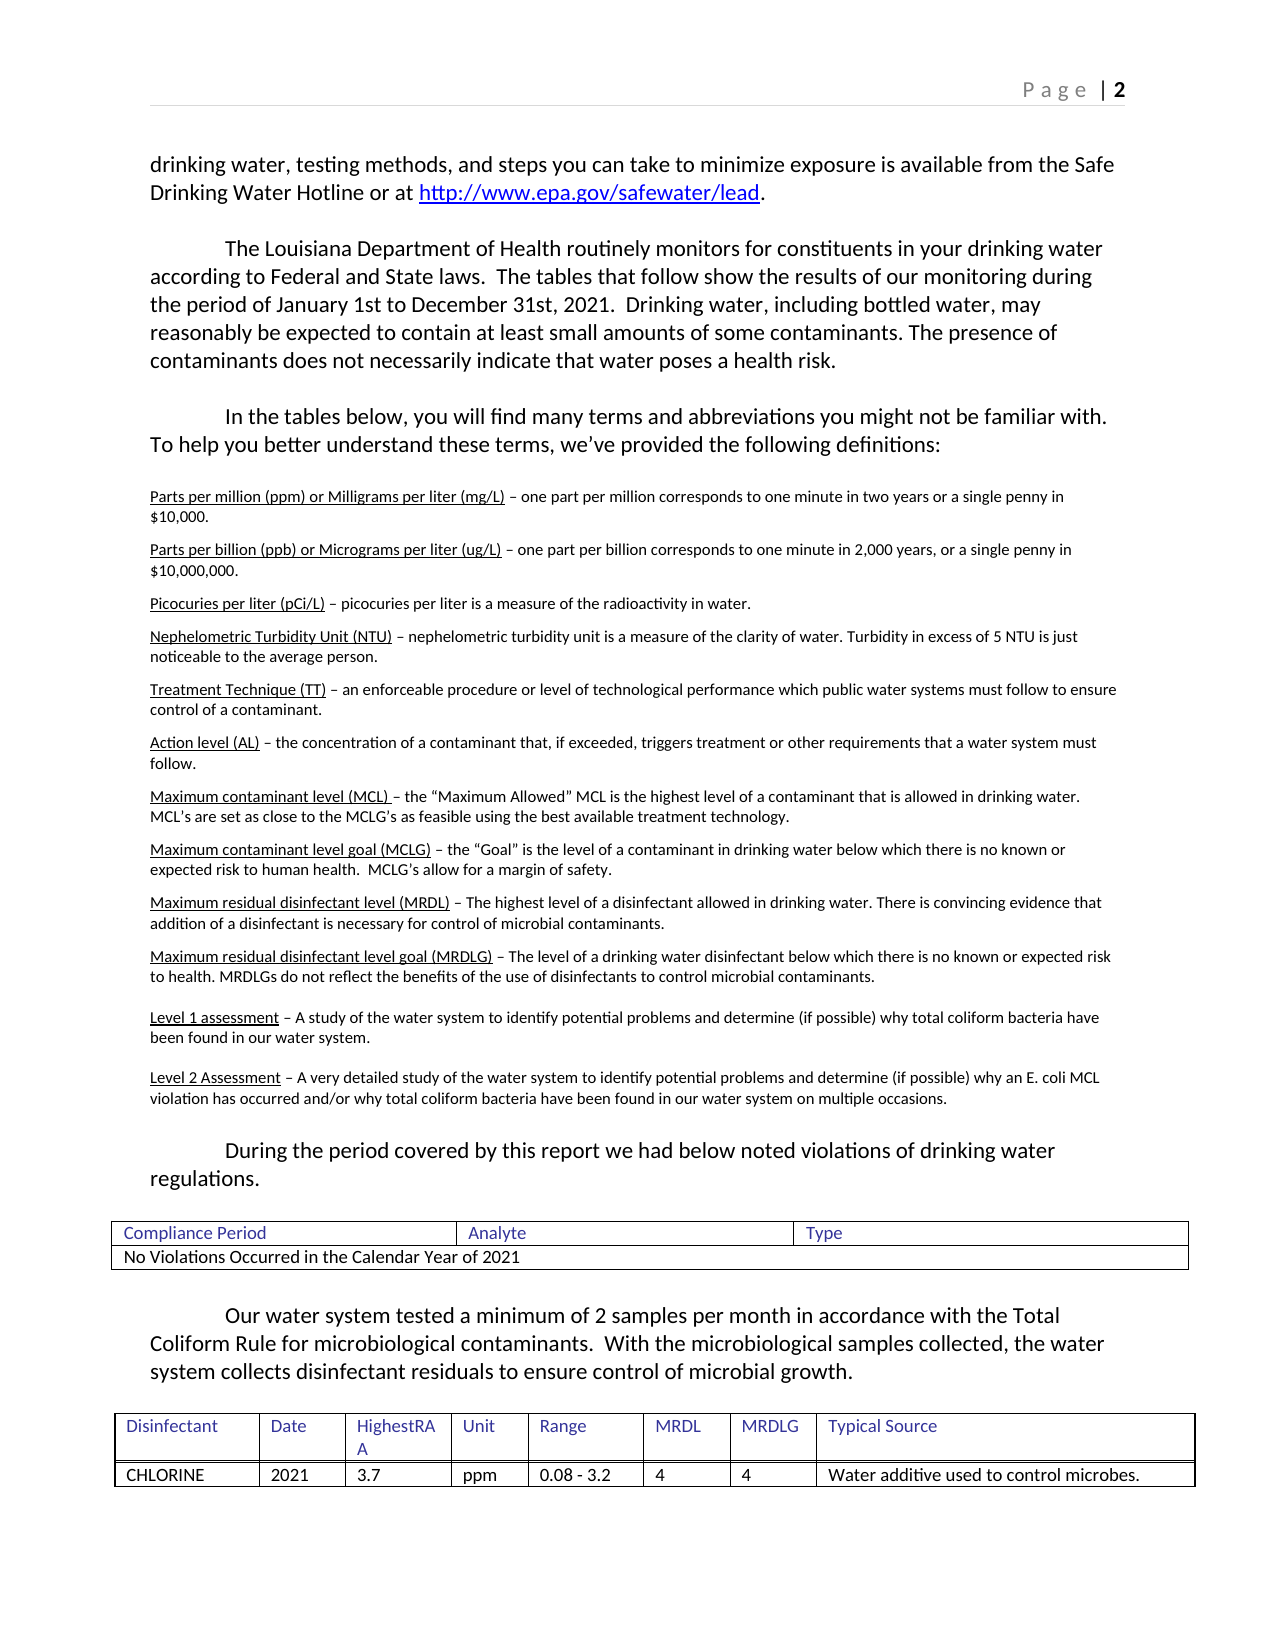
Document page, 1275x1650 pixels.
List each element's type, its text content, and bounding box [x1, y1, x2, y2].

text Level 1 assessment – A study of the water system to identify potential problems and determine (if possible) why total coliform bacteria have been found in our water system. [150, 1007, 1125, 1047]
text Action level (AL) – the concentration of a contaminant that, if exceeded, triggers treatment or other requirements that a water system must follow. [150, 733, 1125, 773]
table_cell ppm [452, 1463, 528, 1486]
table_header Analyte [457, 1222, 793, 1244]
text Maximum contaminant level (MCL) – the “Maximum Allowed” MCL is the highest level of a contaminant that is allowed in drinking water. MCL’s are set as close to the MCLG’s as feasible using the best available treatment technology. [150, 786, 1125, 827]
text Maximum residual disinfectant level (MRDL) – The highest level of a disinfectant allowed in drinking water. There is convincing evidence that addition of a disinfectant is necessary for control of microbial contaminants. [150, 893, 1125, 933]
text Parts per billion (ppb) or Micrograms per liter (ug/L) – one part per billion corresponds to one minute in 2,000 years, or a single penny in $10,000,000. [150, 539, 1125, 580]
table_header Compliance Period [112, 1222, 456, 1244]
text Level 2 Assessment – A very detailed study of the water system to identify potential problems and determine (if possible) why an E. coli MCL violation has occurred and/or why total coliform bacteria have been found in our water system on multiple occasions. [150, 1068, 1125, 1108]
text Parts per million (ppm) or Milligrams per liter (mg/L) – one part per million corresponds to one minute in two years or a single penny in $10,000. [150, 486, 1125, 527]
table_header Disinfectant [116, 1414, 259, 1460]
table_header Date [260, 1414, 345, 1460]
table_header Range [529, 1414, 643, 1460]
text Maximum contaminant level goal (MCLG) – the “Goal” is the level of a contaminant in drinking water below which there is no known or expected risk to human health. MCLG’s allow for a margin of safety. [150, 839, 1125, 880]
table_header Type [794, 1222, 1188, 1244]
text The Louisiana Department of Health routinely monitors for constituents in your drinking water according to Federal and State laws. The tables that follow show the results of our monitoring during the period of January 1st to December 31st, 2021. Drinking water, including bottled water, may reasonably be expected to contain at least small amounts of some contaminants. The presence of contaminants does not necessarily indicate that water poses a health risk. [150, 234, 1125, 374]
table_cell CHLORINE [116, 1463, 259, 1486]
text Nephelometric Turbidity Unit (NTU) – nephelometric turbidity unit is a measure of the clarity of water. Turbidity in excess of 5 NTU is just noticeable to the average person. [150, 626, 1125, 667]
text Maximum residual disinfectant level goal (MRDLG) – The level of a drinking water disinfectant below which there is no known or expected risk to health. MRDLGs do not reflect the benefits of the use of disinfectants to control microbial contaminants. [150, 946, 1125, 987]
table_header MRDL [644, 1414, 730, 1460]
table_cell 4 [644, 1463, 730, 1486]
table_cell 0.08 - 3.2 [529, 1463, 643, 1486]
text Our water system tested a minimum of 2 samples per month in accordance with the Total Coliform Rule for microbiological contaminants. With the microbiological samples collected, the water system collects disinfectant residuals to ensure control of microbial growth. [150, 1301, 1125, 1385]
table_header Unit [452, 1414, 528, 1460]
text During the period covered by this report we had below noted violations of drinking water regulations. [150, 1136, 1125, 1192]
text In the tables below, you will find many terms and abbreviations you might not be familiar with. To help you better understand these terms, we’ve provided the following definitions: [150, 402, 1125, 458]
table_cell 3.7 [346, 1463, 451, 1486]
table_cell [817, 1463, 1194, 1486]
table_cell 4 [731, 1463, 816, 1486]
table_header Typical Source [817, 1414, 1194, 1460]
text Picocuries per liter (pCi/L) – picocuries per liter is a measure of the radioactivity in water. [150, 593, 1125, 613]
table_header MRDLG [731, 1414, 816, 1460]
table_header HighestRAA [346, 1414, 451, 1460]
table_cell No Violations Occurred in the Calendar Year of 2021 [112, 1246, 1188, 1268]
text Treatment Technique (TT) – an enforceable procedure or level of technological performance which public water systems must follow to ensure control of a contaminant. [150, 679, 1125, 720]
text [150, 150, 1125, 206]
table_cell 2021 [260, 1463, 345, 1486]
